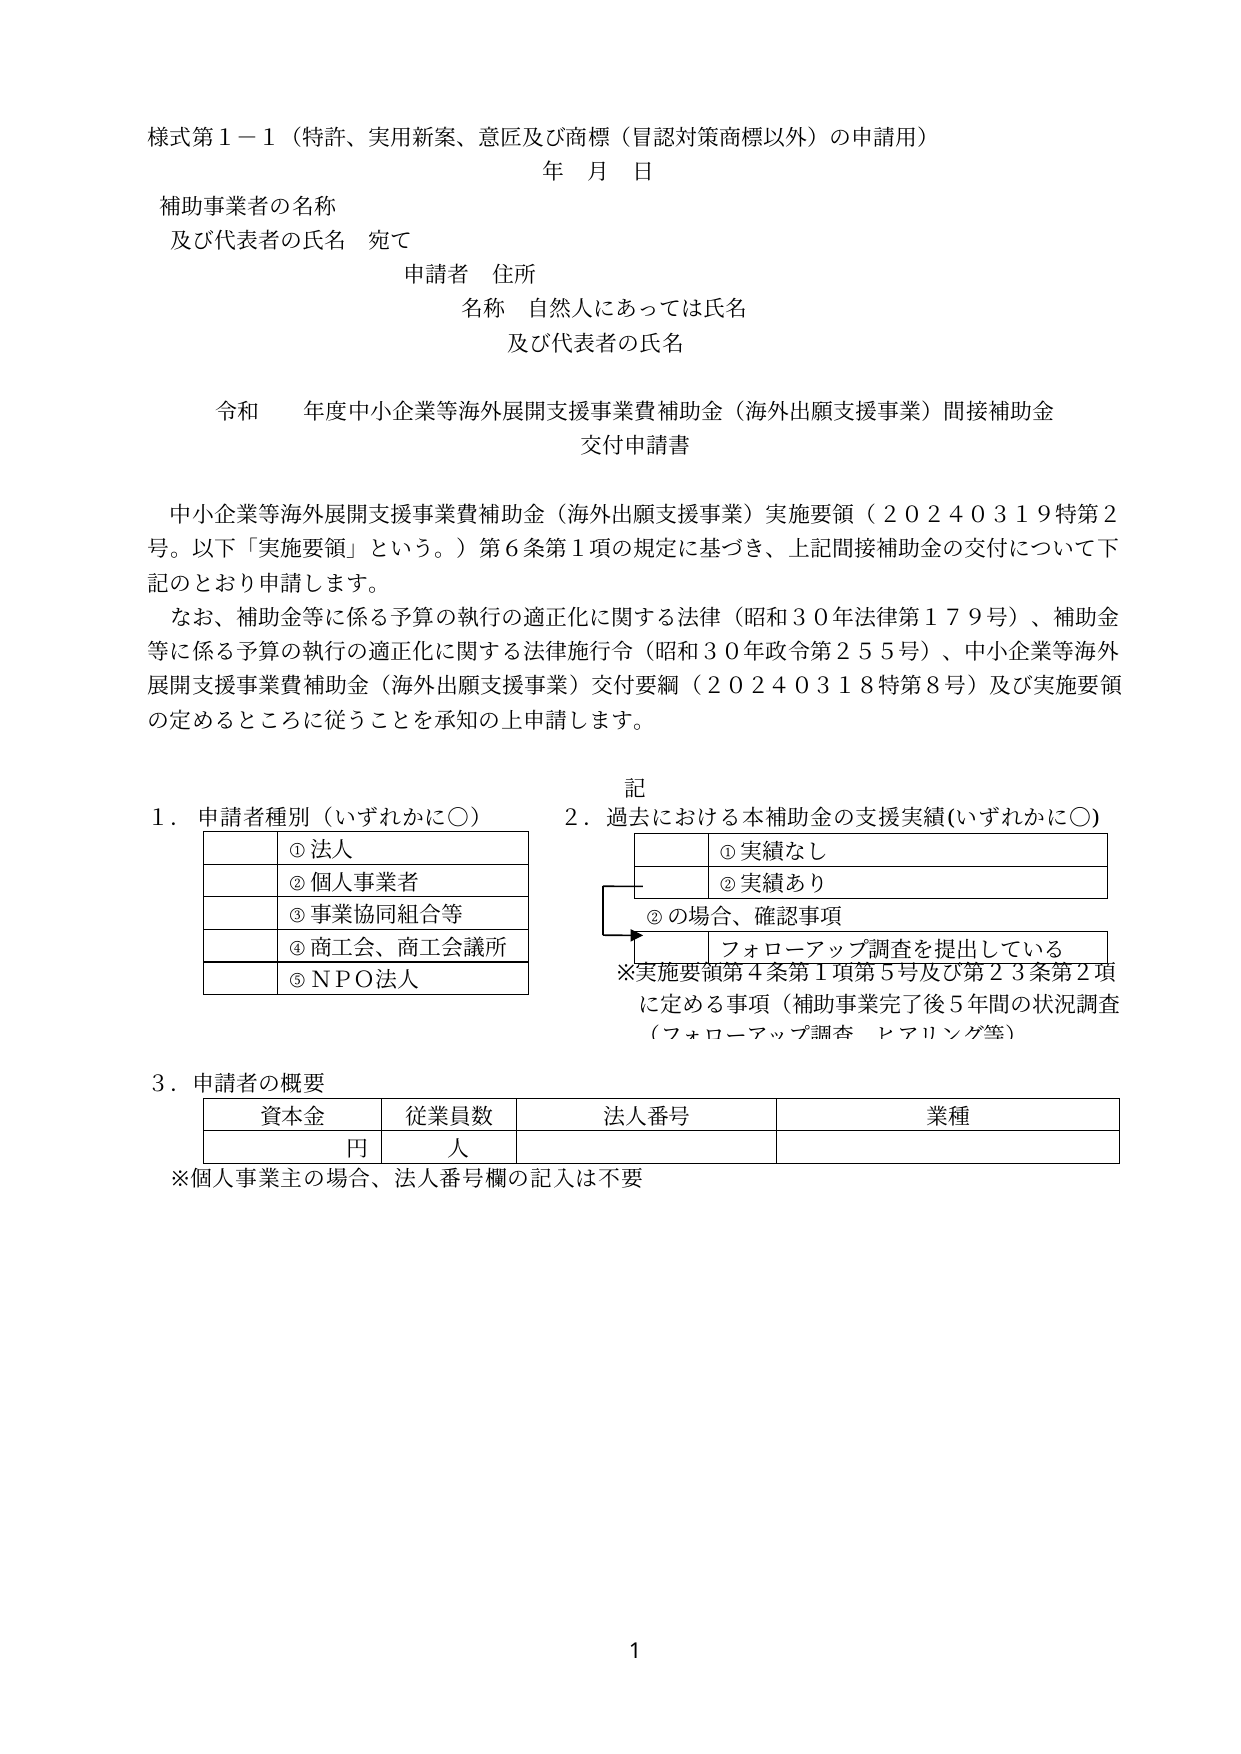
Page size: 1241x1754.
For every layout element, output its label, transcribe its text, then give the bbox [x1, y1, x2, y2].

table_cell ⑤ＮＰＯ法人 [278, 963, 528, 994]
text 年 月 日 [148, 152, 1122, 187]
text 名称 自然人にあっては氏名 [148, 289, 1122, 324]
text ※個人事業主の場合、法人番号欄の記入は不要 [148, 1164, 1129, 1191]
table_cell [204, 930, 277, 961]
text 中小企業等海外展開支援事業費補助金（海外出願支援事業）実施要領（２０２４０３１９特第２号。以下「実施要領」という。）第６条第１項の規定に基づき、上記間接補助金の交付について下記のとおり申請します。 [148, 495, 1122, 598]
text 申請者 住所 [148, 255, 1122, 289]
table_cell 人 [382, 1131, 516, 1163]
text 及び代表者の氏名 宛て [148, 221, 1122, 255]
table_cell [204, 865, 277, 896]
text 様式第１－１（特許、実用新案、意匠及び商標（冒認対策商標以外）の申請用） [148, 118, 1122, 152]
table_header ①実績なし [709, 834, 1107, 866]
table_cell ②の場合、確認事項 [635, 899, 1107, 931]
list 申請者種別（いずれかに○） ２．過去における本補助金の支援実績(いずれかに〇) [148, 803, 1129, 831]
table_cell ②実績あり [709, 867, 1107, 898]
table_cell [204, 897, 277, 929]
table_cell [204, 963, 277, 994]
table_cell ④商工会、商工会議所 [278, 930, 528, 961]
table_cell [635, 932, 708, 963]
text 記 [148, 769, 1122, 803]
table_cell 円 [204, 1131, 381, 1163]
table_header 業種 [777, 1099, 1119, 1130]
text 及び代表者の氏名 [148, 324, 1122, 358]
table_cell [635, 867, 708, 898]
table_header [635, 834, 708, 866]
table_cell [517, 1131, 776, 1163]
text 交付申請書 [148, 427, 1122, 461]
table_cell ②個人事業者 [278, 865, 528, 896]
table_header 資本金 [204, 1099, 381, 1130]
table_cell ③事業協同組合等 [278, 897, 528, 929]
text 補助事業者の名称 [148, 187, 1122, 221]
text なお、補助金等に係る予算の執行の適正化に関する法律（昭和３０年法律第１７９号）、補助金等に係る予算の執行の適正化に関する法律施行令（昭和３０年政令第２５５号）、中小企業等海外展開支援事業費補助金（海外出願支援事業）交付要綱（２０２４０３１８特第８号）及び実施要領の定めるところに従うことを承知の上申請します。 [148, 598, 1122, 735]
table_header 法人番号 [517, 1099, 776, 1130]
table_cell フォローアップ調査を提出している [709, 932, 1107, 963]
table_header [204, 832, 277, 864]
table_header ①法人 [278, 832, 528, 864]
text 令和 年度中小企業等海外展開支援事業費補助金（海外出願支援事業）間接補助金 [148, 392, 1122, 427]
table_cell [777, 1131, 1119, 1163]
text ３．申請者の概要 [148, 1064, 1122, 1098]
table_header 従業員数 [382, 1099, 516, 1130]
